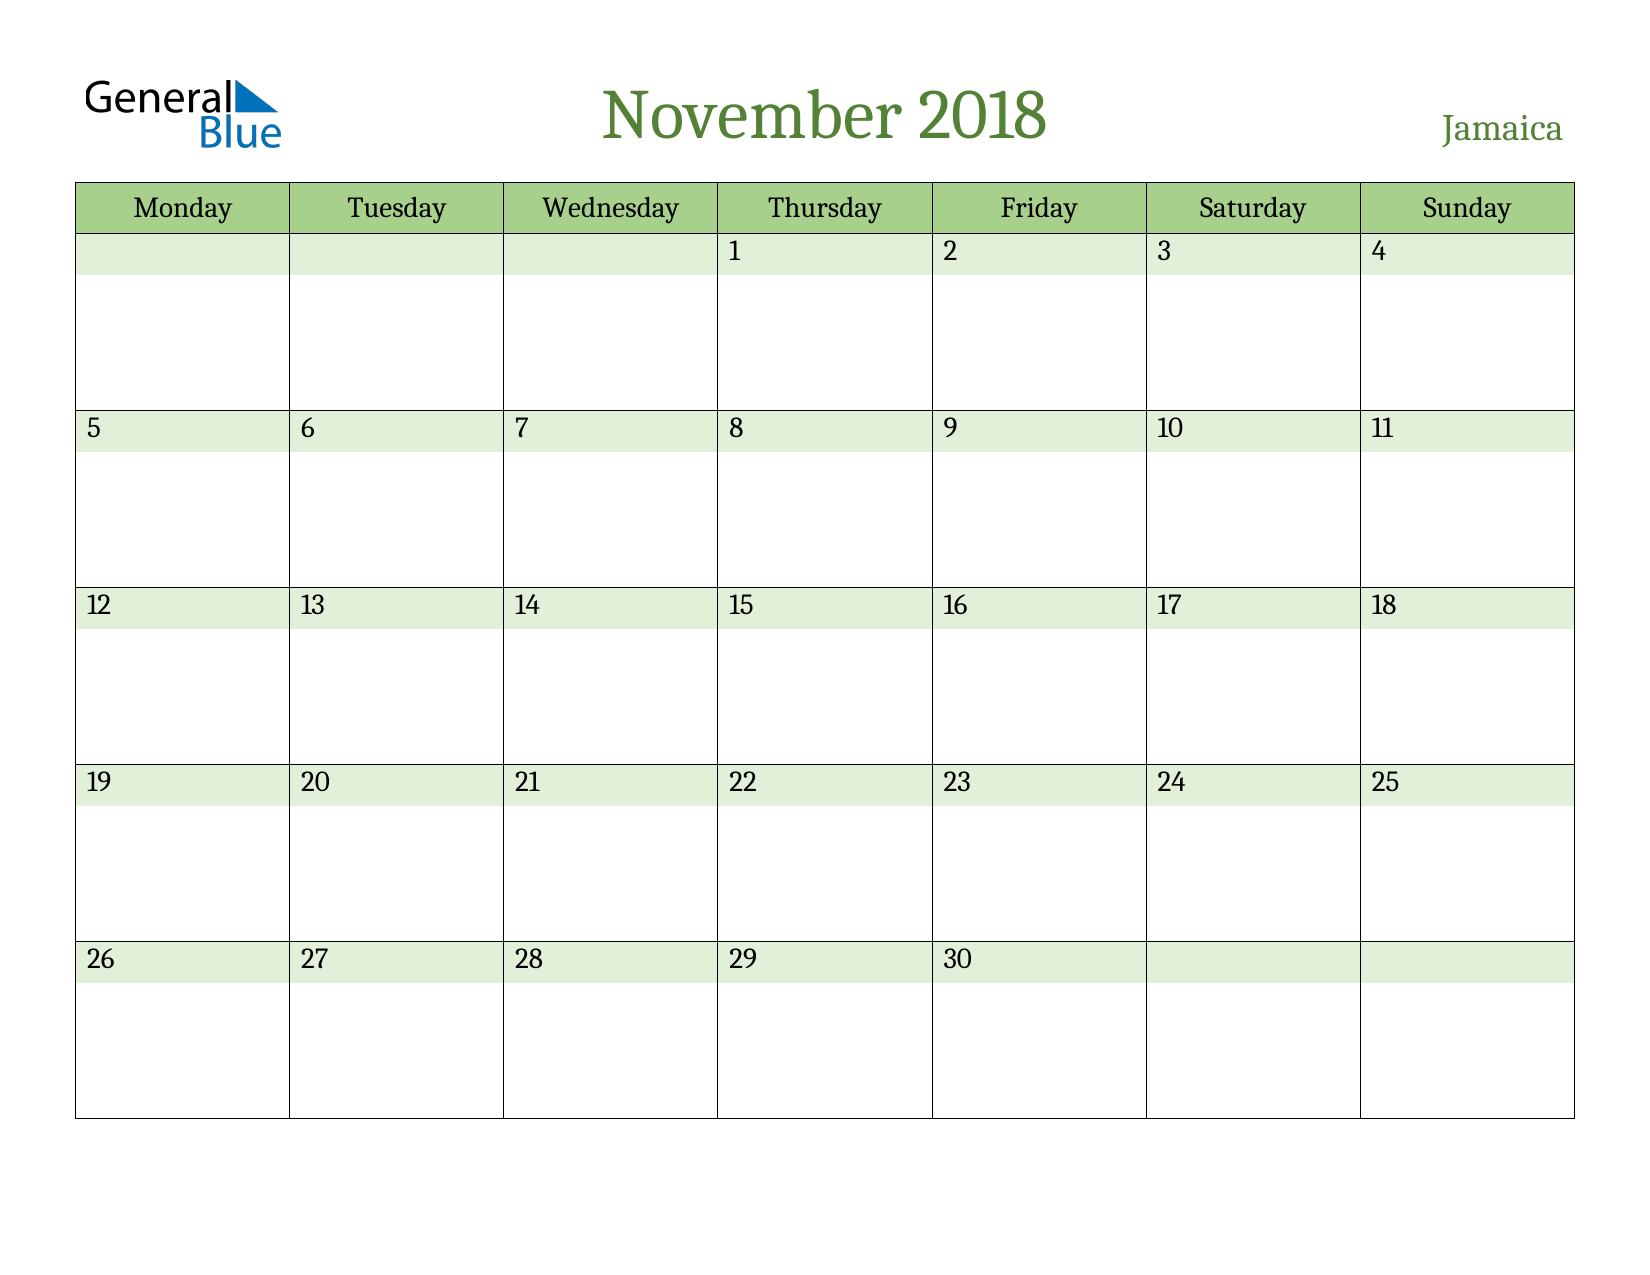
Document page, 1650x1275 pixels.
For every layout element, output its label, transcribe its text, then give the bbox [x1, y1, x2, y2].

table_cell 9 [933, 411, 1146, 452]
table_cell [1361, 983, 1574, 1118]
table_cell [290, 806, 503, 941]
table_cell 16 [933, 588, 1146, 629]
table_cell 29 [718, 942, 932, 983]
table_cell Tuesday [290, 183, 503, 233]
table_cell [1361, 806, 1574, 941]
table_cell 7 [504, 411, 717, 452]
table_cell 10 [1147, 411, 1360, 452]
table_cell [1147, 983, 1360, 1118]
table_cell 12 [76, 588, 289, 629]
table_cell Monday [76, 183, 289, 233]
table_cell [504, 452, 717, 587]
table_header Jamaica [1146, 75, 1574, 182]
table_cell 17 [1147, 588, 1360, 629]
table_cell 18 [1361, 588, 1574, 629]
table_cell [76, 629, 289, 764]
table_cell Saturday [1147, 183, 1360, 233]
table_cell [1147, 452, 1360, 587]
table_cell [1147, 806, 1360, 941]
table_cell 2 [933, 234, 1146, 275]
table_header [76, 75, 503, 182]
table_cell [76, 452, 289, 587]
table_cell [718, 806, 932, 941]
table_cell [76, 275, 289, 410]
table_cell 28 [504, 942, 717, 983]
table_cell 6 [290, 411, 503, 452]
table_cell 30 [933, 942, 1146, 983]
table_cell [1147, 942, 1360, 983]
table_cell [933, 452, 1146, 587]
table_cell 20 [290, 765, 503, 806]
table_cell 24 [1147, 765, 1360, 806]
table_cell 25 [1361, 765, 1574, 806]
table_cell Wednesday [504, 183, 717, 233]
table_cell [76, 983, 289, 1118]
table_cell [504, 806, 717, 941]
table_cell 26 [76, 942, 289, 983]
table_cell 22 [718, 765, 932, 806]
table_cell [718, 983, 932, 1118]
table_cell [504, 234, 717, 275]
table_cell 1 [718, 234, 932, 275]
table_header November 2018 [504, 75, 1146, 182]
table_cell 8 [718, 411, 932, 452]
table_cell [290, 275, 503, 410]
table_cell [1147, 629, 1360, 764]
table_cell 5 [76, 411, 289, 452]
table_cell 23 [933, 765, 1146, 806]
table_cell 4 [1361, 234, 1574, 275]
table_cell [1361, 452, 1574, 587]
table_cell 11 [1361, 411, 1574, 452]
table_cell [933, 275, 1146, 410]
table_cell [76, 806, 289, 941]
table_cell [1147, 275, 1360, 410]
table_cell 27 [290, 942, 503, 983]
table_cell [504, 983, 717, 1118]
table_cell [290, 234, 503, 275]
table_cell 19 [76, 765, 289, 806]
table_cell 21 [504, 765, 717, 806]
table_cell [718, 452, 932, 587]
table_cell 13 [290, 588, 503, 629]
table_cell Friday [933, 183, 1146, 233]
table_cell [290, 629, 503, 764]
table_cell [933, 983, 1146, 1118]
table_cell [290, 983, 503, 1118]
picture [86, 80, 281, 148]
table_cell [933, 629, 1146, 764]
table_cell 14 [504, 588, 717, 629]
table_cell [290, 452, 503, 587]
table_cell [504, 629, 717, 764]
table_cell Sunday [1361, 183, 1574, 233]
table_cell [933, 806, 1146, 941]
table_cell Thursday [718, 183, 932, 233]
table_cell [76, 234, 289, 275]
table_cell [718, 275, 932, 410]
table_cell 3 [1147, 234, 1360, 275]
table_cell [1361, 275, 1574, 410]
table_cell [1361, 629, 1574, 764]
table_cell [718, 629, 932, 764]
table_cell 15 [718, 588, 932, 629]
table_cell [1361, 942, 1574, 983]
table_cell [504, 275, 717, 410]
